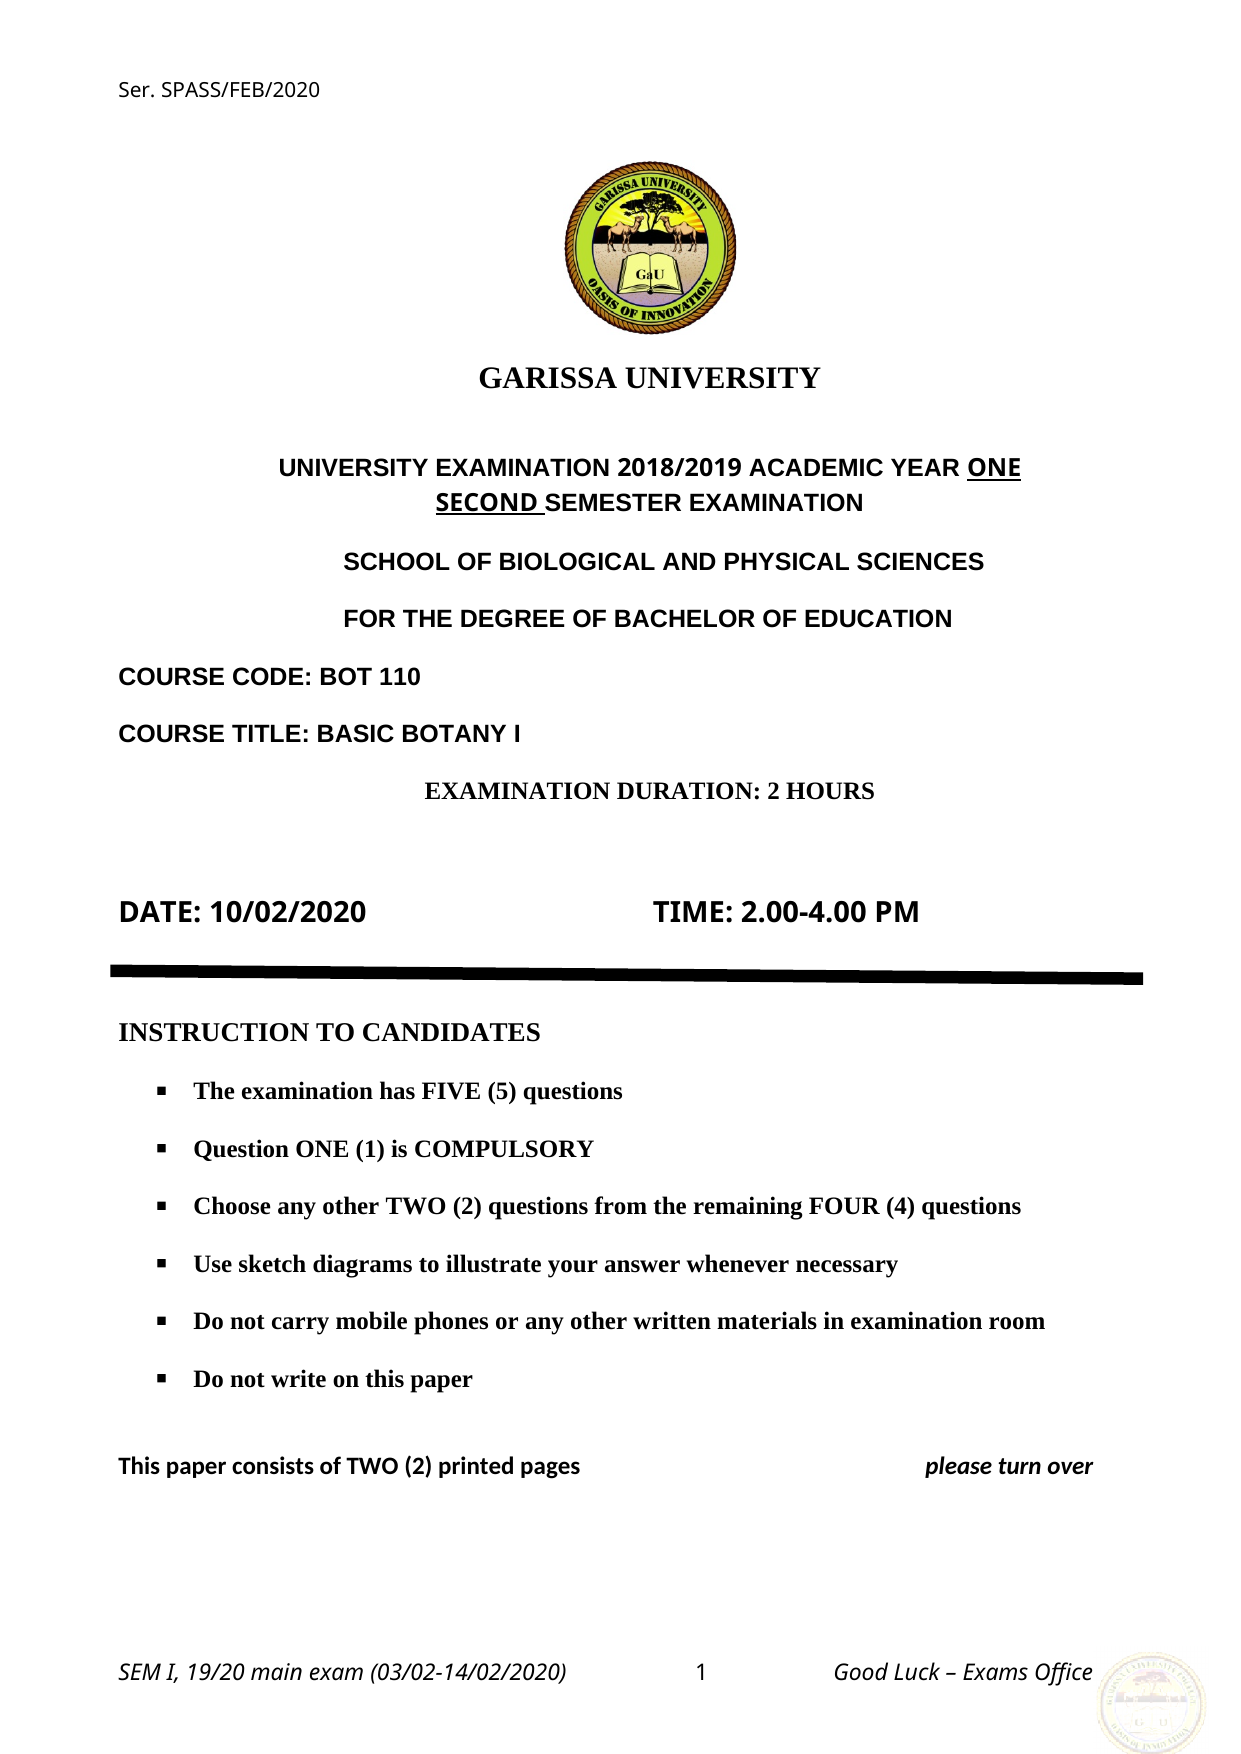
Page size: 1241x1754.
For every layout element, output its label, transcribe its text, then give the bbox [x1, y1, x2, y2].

text SCHOOL OF BIOLOGICAL AND PHYSICAL SCIENCES [268, 547, 1181, 576]
list Question ONE (1) is COMPULSORY [156, 1134, 1181, 1163]
text This paper consists of TWO (2) printed pages please turn over [118, 1450, 1181, 1481]
text INSTRUCTION TO CANDIDATES [118, 1016, 1181, 1048]
text COURSE TITLE: BASIC BOTANY I [118, 719, 1181, 747]
list Choose any other TWO (2) questions from the remaining FOUR (4) questions [156, 1191, 1181, 1220]
text COURSE CODE: BOT 110 [118, 662, 1181, 691]
list The examination has FIVE (5) questions [156, 1076, 1181, 1105]
text GARISSA UNIVERSITY [118, 359, 1181, 395]
list Do not write on this paper [156, 1364, 1181, 1393]
text FOR THE DEGREE OF BACHELOR OF EDUCATION [268, 604, 1181, 633]
text DATE: 10/02/2020 TIME: 2.00-4.00 PM [118, 891, 1181, 931]
list Use sketch diagrams to illustrate your answer whenever necessary [156, 1249, 1181, 1278]
list Do not carry mobile phones or any other written materials in examination room [156, 1306, 1181, 1335]
text EXAMINATION DURATION: 2 HOURS [118, 776, 1181, 805]
text UNIVERSITY EXAMINATION 2018/2019 ACADEMIC YEAR ONE [118, 450, 1181, 484]
picture [563, 160, 737, 335]
text SECOND SEMESTER EXAMINATION [118, 484, 1181, 518]
